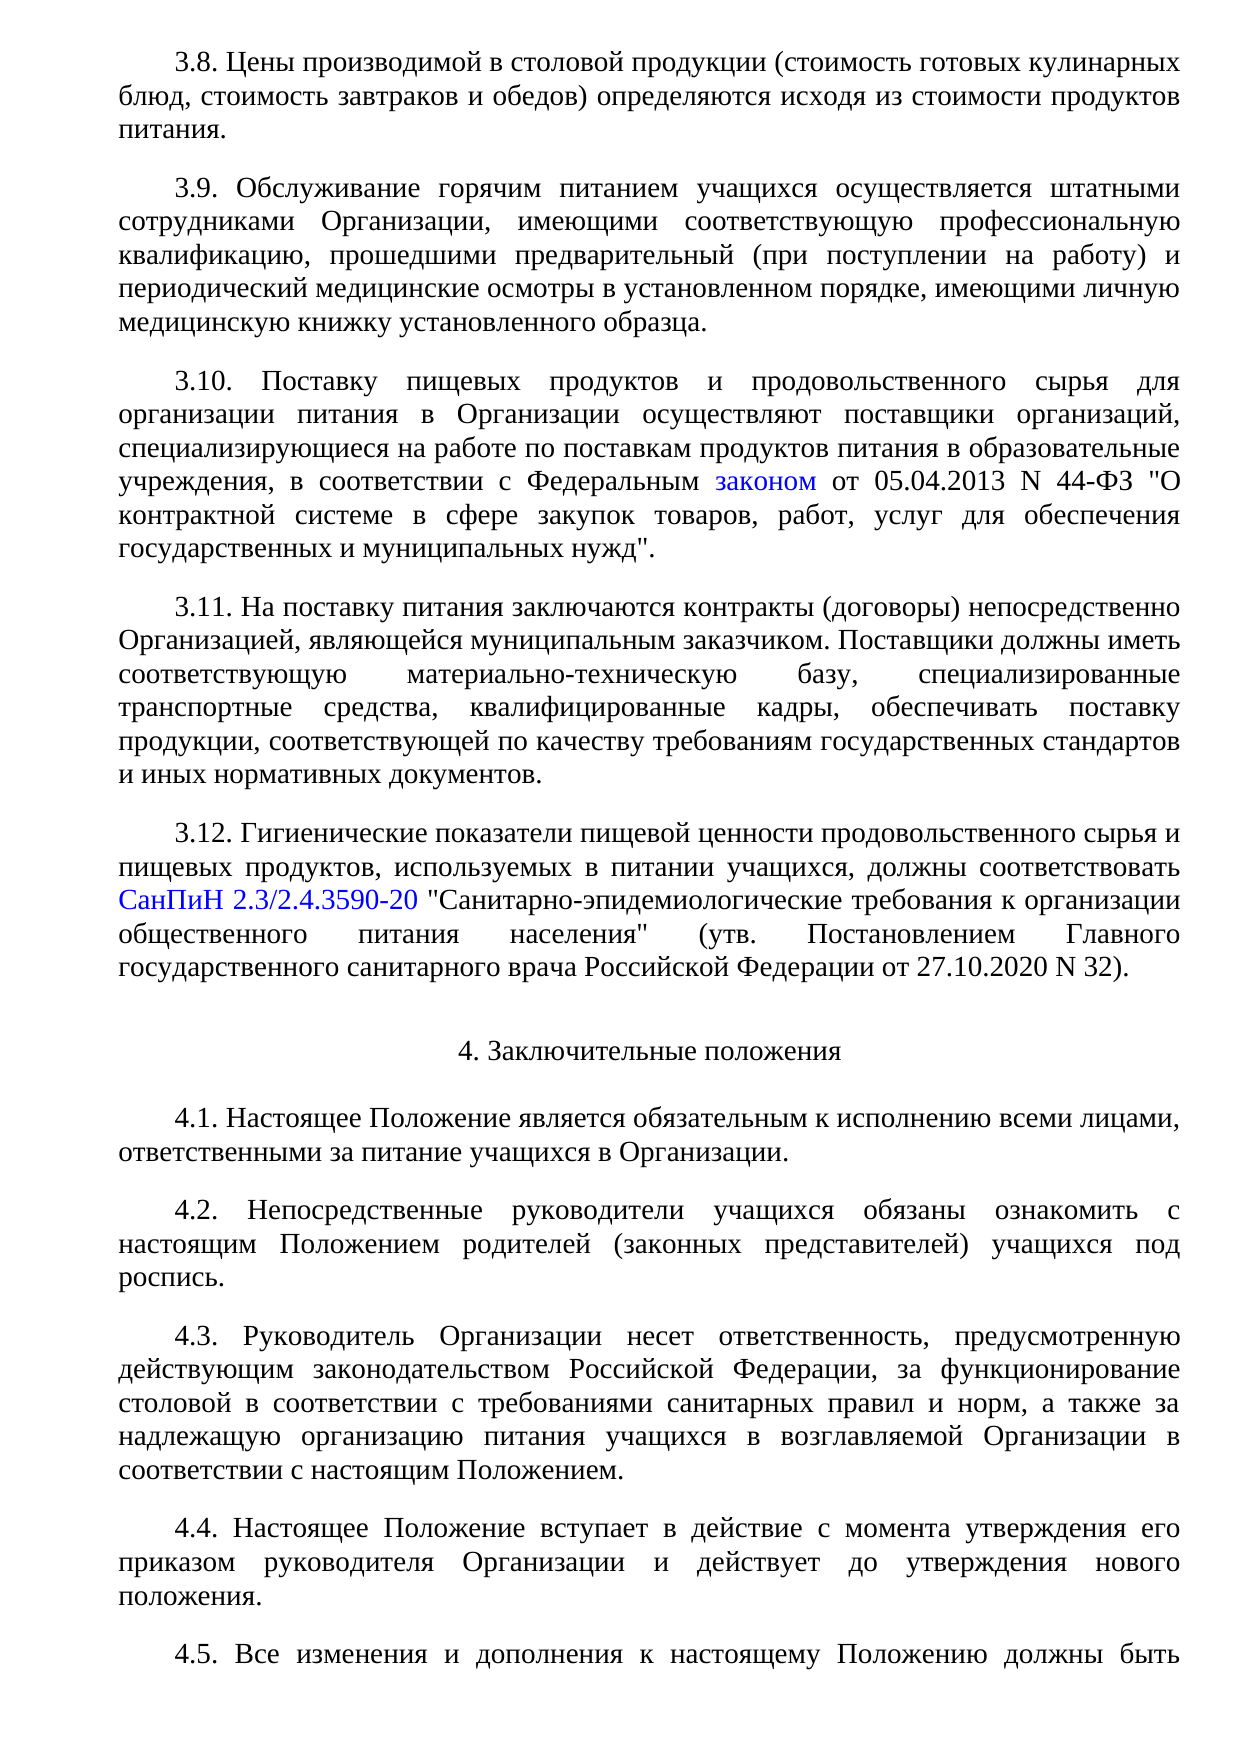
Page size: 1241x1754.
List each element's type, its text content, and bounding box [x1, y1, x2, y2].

text 3.10. Поставку пищевых продуктов и продовольственного сырья для организации питания в Организации осуществляют поставщики организаций, специализирующиеся на работе по поставкам продуктов питания в образовательные учреждения, в соответствии с Федеральным законом от 05.04.2013 N 44-ФЗ "О контрактной системе в сфере закупок товаров, работ, услуг для обеспечения государственных и муниципальных нужд". [118, 363, 1181, 564]
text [118, 1636, 1181, 1670]
text 4.4. Настоящее Положение вступает в действие с момента утверждения его приказом руководителя Организации и действует до утверждения нового положения. [118, 1511, 1181, 1611]
text 4.2. Непосредственные руководители учащихся обязаны ознакомить с настоящим Положением родителей (законных представителей) учащихся под роспись. [118, 1192, 1181, 1293]
text 3.12. Гигиенические показатели пищевой ценности продовольственного сырья и пищевых продуктов, используемых в питании учащихся, должны соответствовать СанПиН 2.3/2.4.3590-20 "Санитарно-эпидемиологические требования к организации общественного питания населения" (утв. Постановлением Главного государственного санитарного врача Российской Федерации от 27.10.2020 N 32). [118, 815, 1181, 983]
text 3.9. Обслуживание горячим питанием учащихся осуществляется штатными сотрудниками Организации, имеющими соответствующую профессиональную квалификацию, прошедшими предварительный (при поступлении на работу) и периодический медицинские осмотры в установленном порядке, имеющими личную медицинскую книжку установленного образца. [118, 170, 1181, 338]
text 4.3. Руководитель Организации несет ответственность, предусмотренную действующим законодательством Российской Федерации, за функционирование столовой в соответствии с требованиями санитарных правил и норм, а также за надлежащую организацию питания учащихся в возглавляемой Организации в соответствии с настоящим Положением. [118, 1318, 1181, 1486]
text 4.1. Настоящее Положение является обязательным к исполнению всеми лицами, ответственными за питание учащихся в Организации. [118, 1100, 1181, 1167]
text 3.8. Цены производимой в столовой продукции (стоимость готовых кулинарных блюд, стоимость завтраков и обедов) определяются исходя из стоимости продуктов питания. [118, 44, 1181, 145]
text 3.11. На поставку питания заключаются контракты (договоры) непосредственно Организацией, являющейся муниципальным заказчиком. Поставщики должны иметь соответствующую материально-техническую базу, специализированные транспортные средства, квалифицированные кадры, обеспечивать поставку продукции, соответствующей по качеству требованиям государственных стандартов и иных нормативных документов. [118, 589, 1181, 790]
text 4. Заключительные положения [118, 1033, 1181, 1067]
